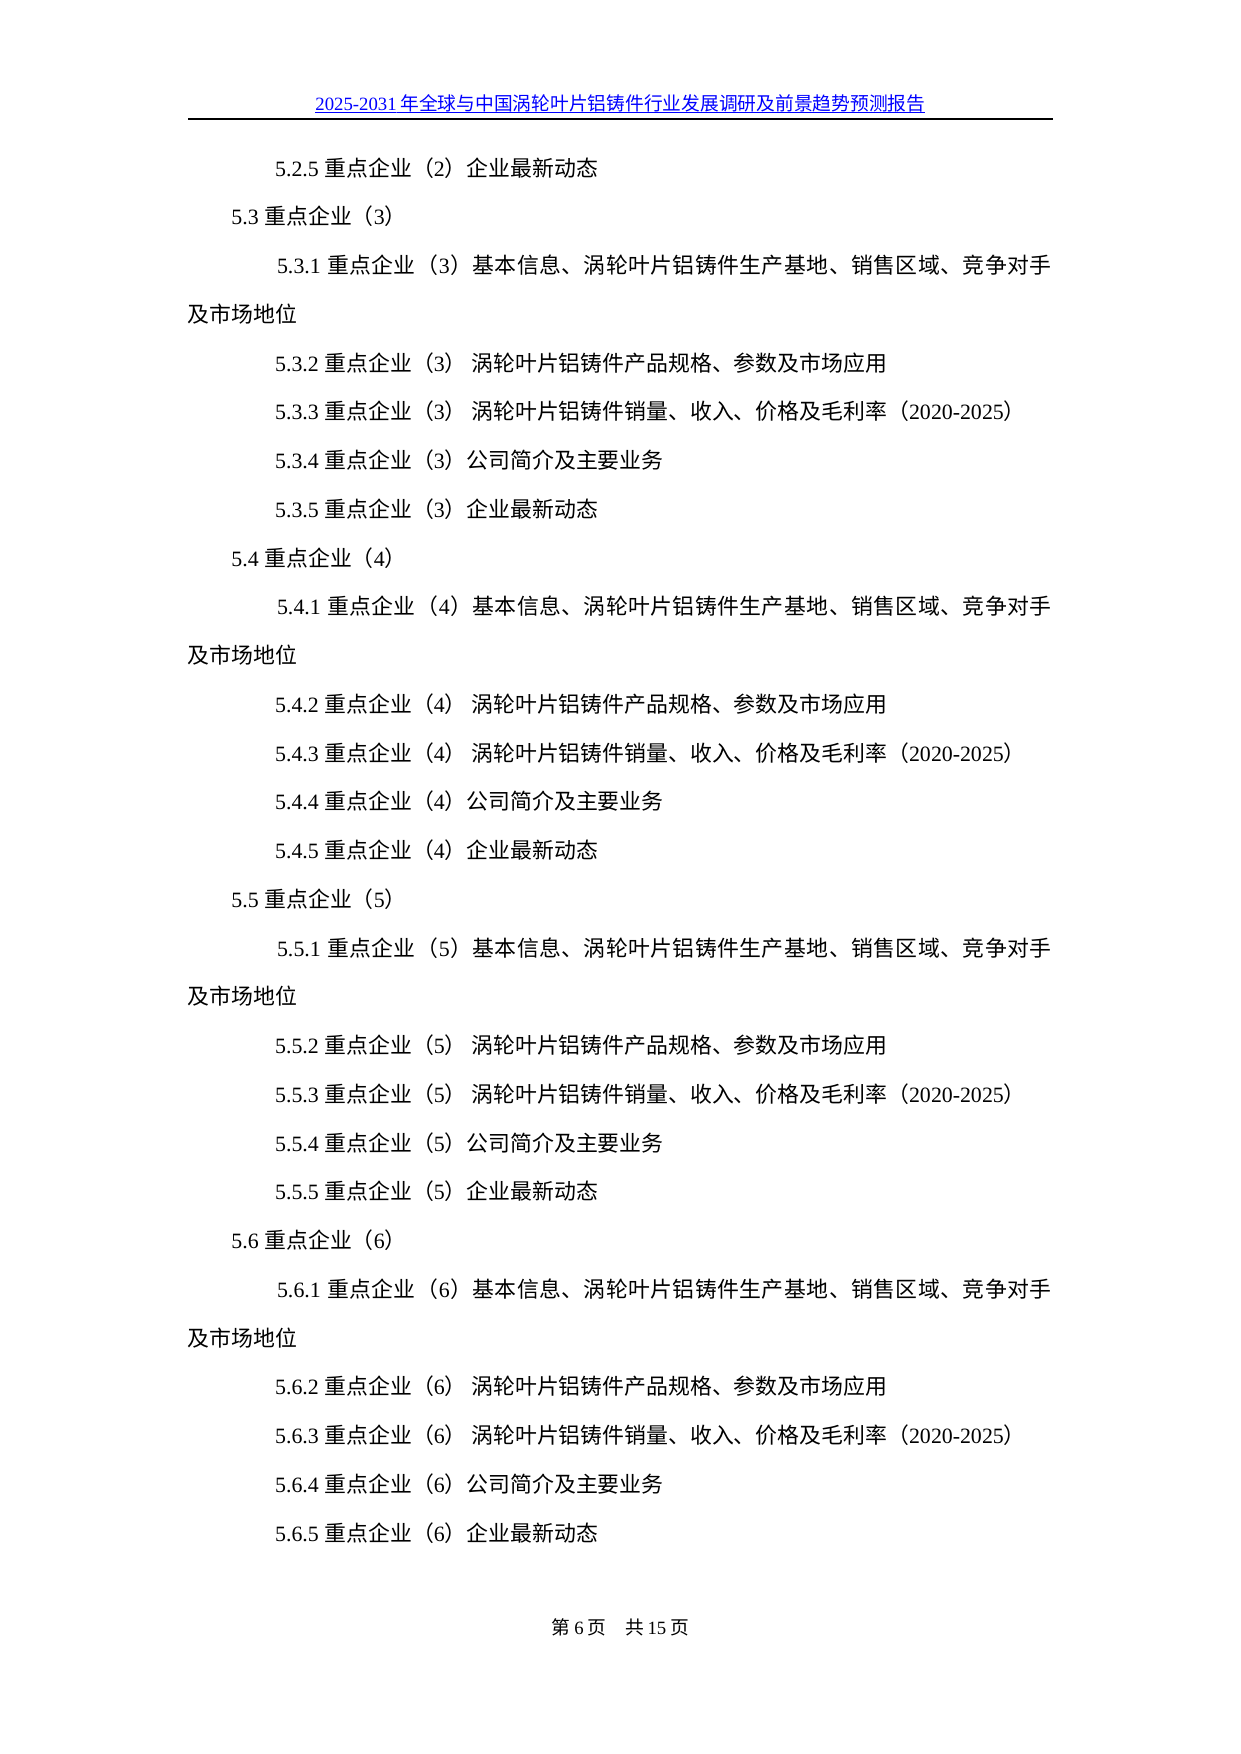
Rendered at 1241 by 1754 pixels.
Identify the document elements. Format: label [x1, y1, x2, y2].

text [187, 150, 1053, 1548]
